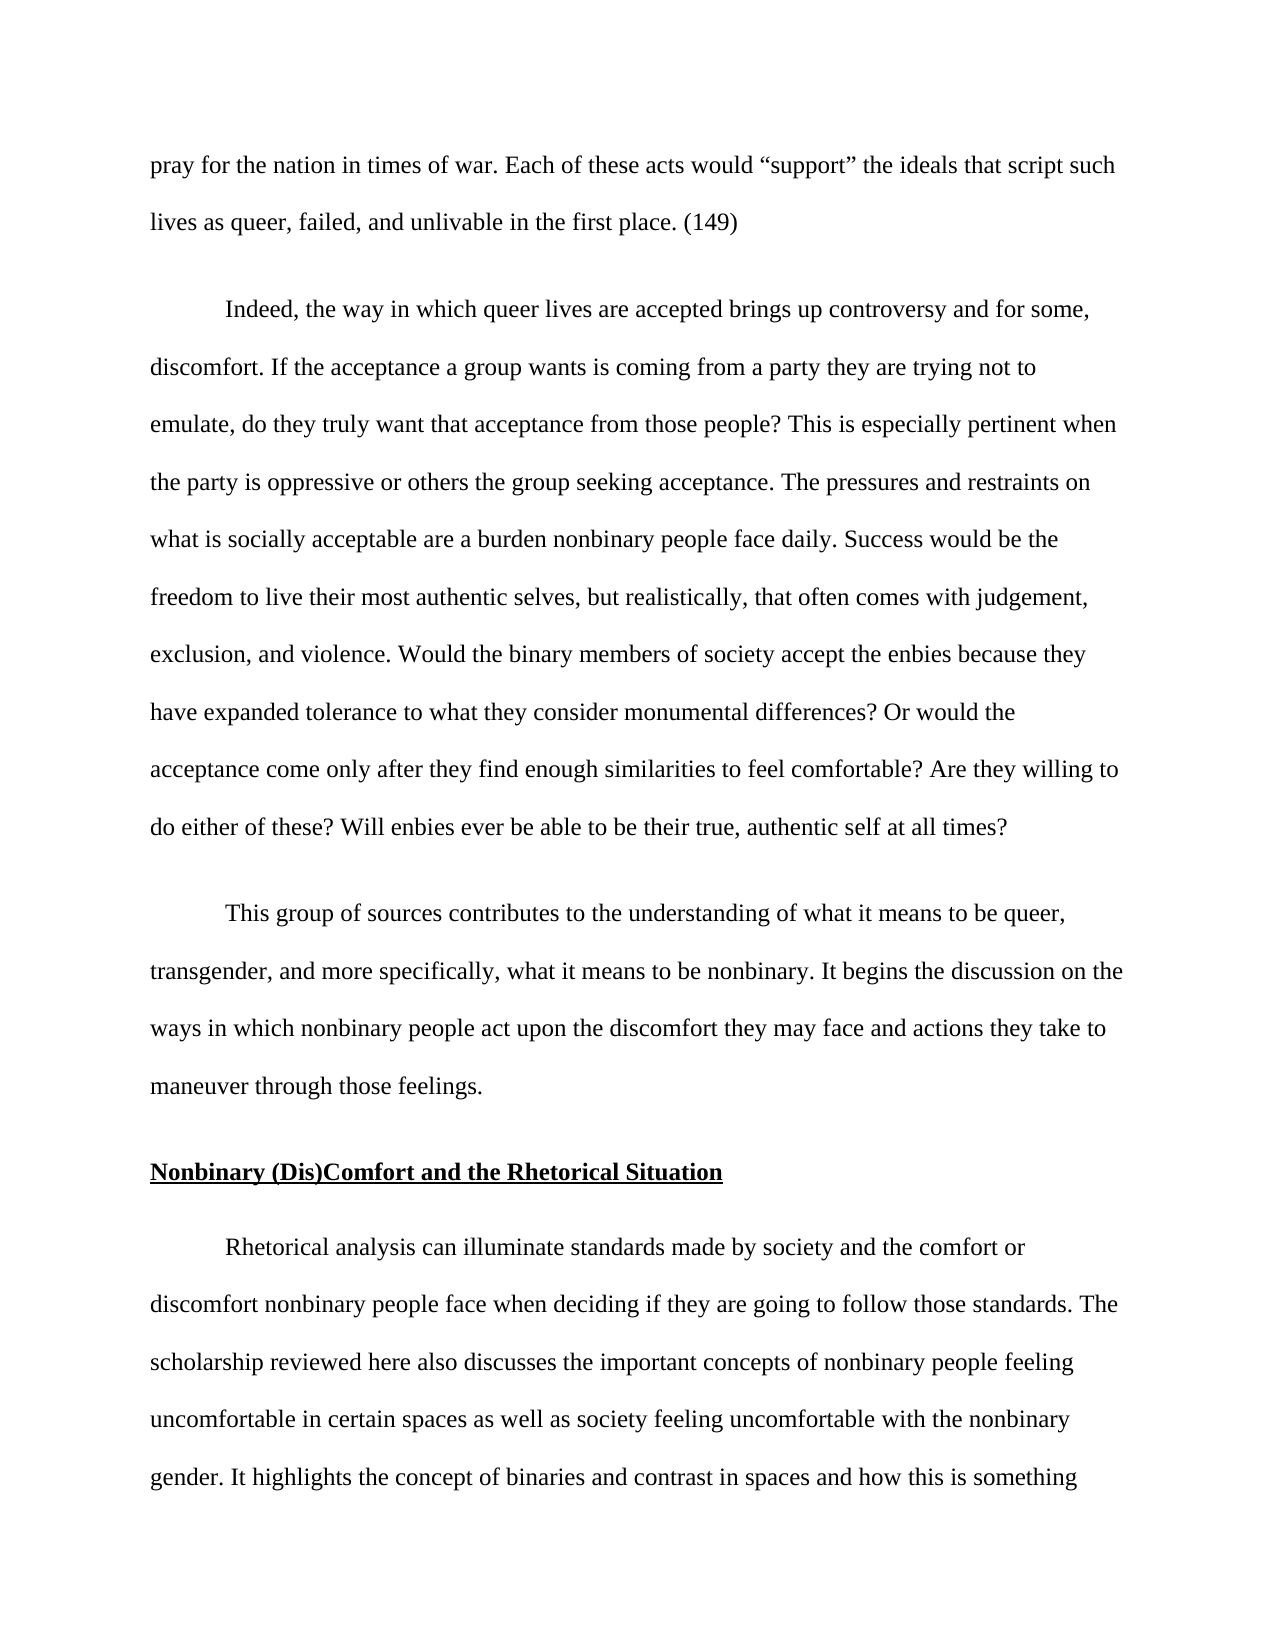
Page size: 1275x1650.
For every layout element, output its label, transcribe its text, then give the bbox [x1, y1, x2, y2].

text Indeed, the way in which queer lives are accepted brings up controversy and for some, discomfort. If the acceptance a group wants is coming from a party they are trying not to emulate, do they truly want that acceptance from those people? This is especially pertinent when the party is oppressive or others the group seeking acceptance. The pressures and restraints on what is socially acceptable are a burden nonbinary people face daily. Success would be the freedom to live their most authentic selves, but realistically, that often comes with judgement, exclusion, and violence. Would the binary members of society accept the enbies because they have expanded tolerance to what they consider monumental differences? Or would the acceptance come only after they find enough similarities to feel comfortable? Are they willing to do either of these? Will enbies ever be able to be their true, authentic self at all times? [150, 294, 1125, 840]
text This group of sources contributes to the understanding of what it means to be queer, transgender, and more specifically, what it means to be nonbinary. It begins the discussion on the ways in which nonbinary people act upon the discomfort they may face and actions they take to maneuver through those feelings. [150, 898, 1125, 1099]
text Nonbinary (Dis)Comfort and the Rhetorical Situation [150, 1157, 1125, 1186]
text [150, 1232, 1125, 1490]
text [150, 150, 1125, 236]
